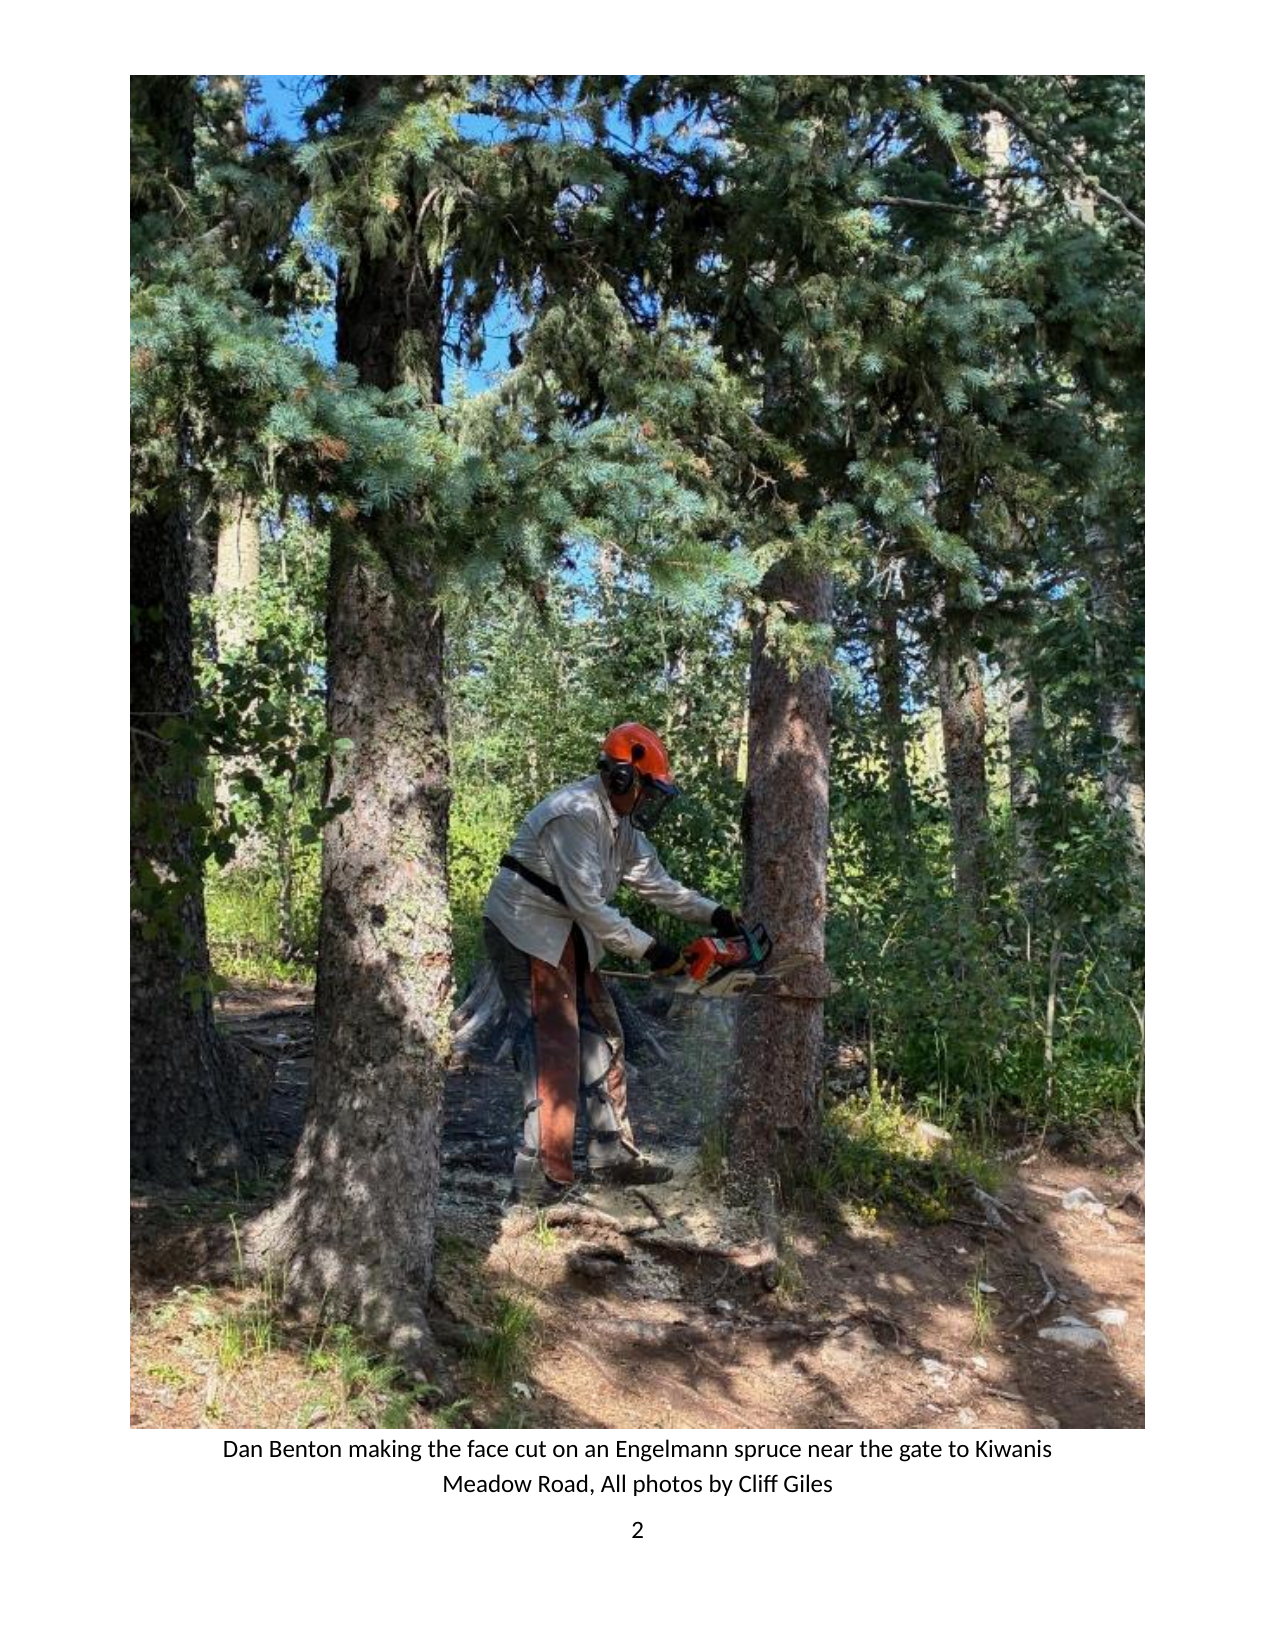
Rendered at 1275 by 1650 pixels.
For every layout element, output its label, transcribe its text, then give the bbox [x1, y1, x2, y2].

text Dan Benton making the face cut on an Engelmann spruce near the gate to Kiwanis [75, 1433, 1200, 1463]
picture [130, 75, 1145, 1429]
text Meadow Road, All photos by Cliff Giles [75, 1468, 1200, 1498]
